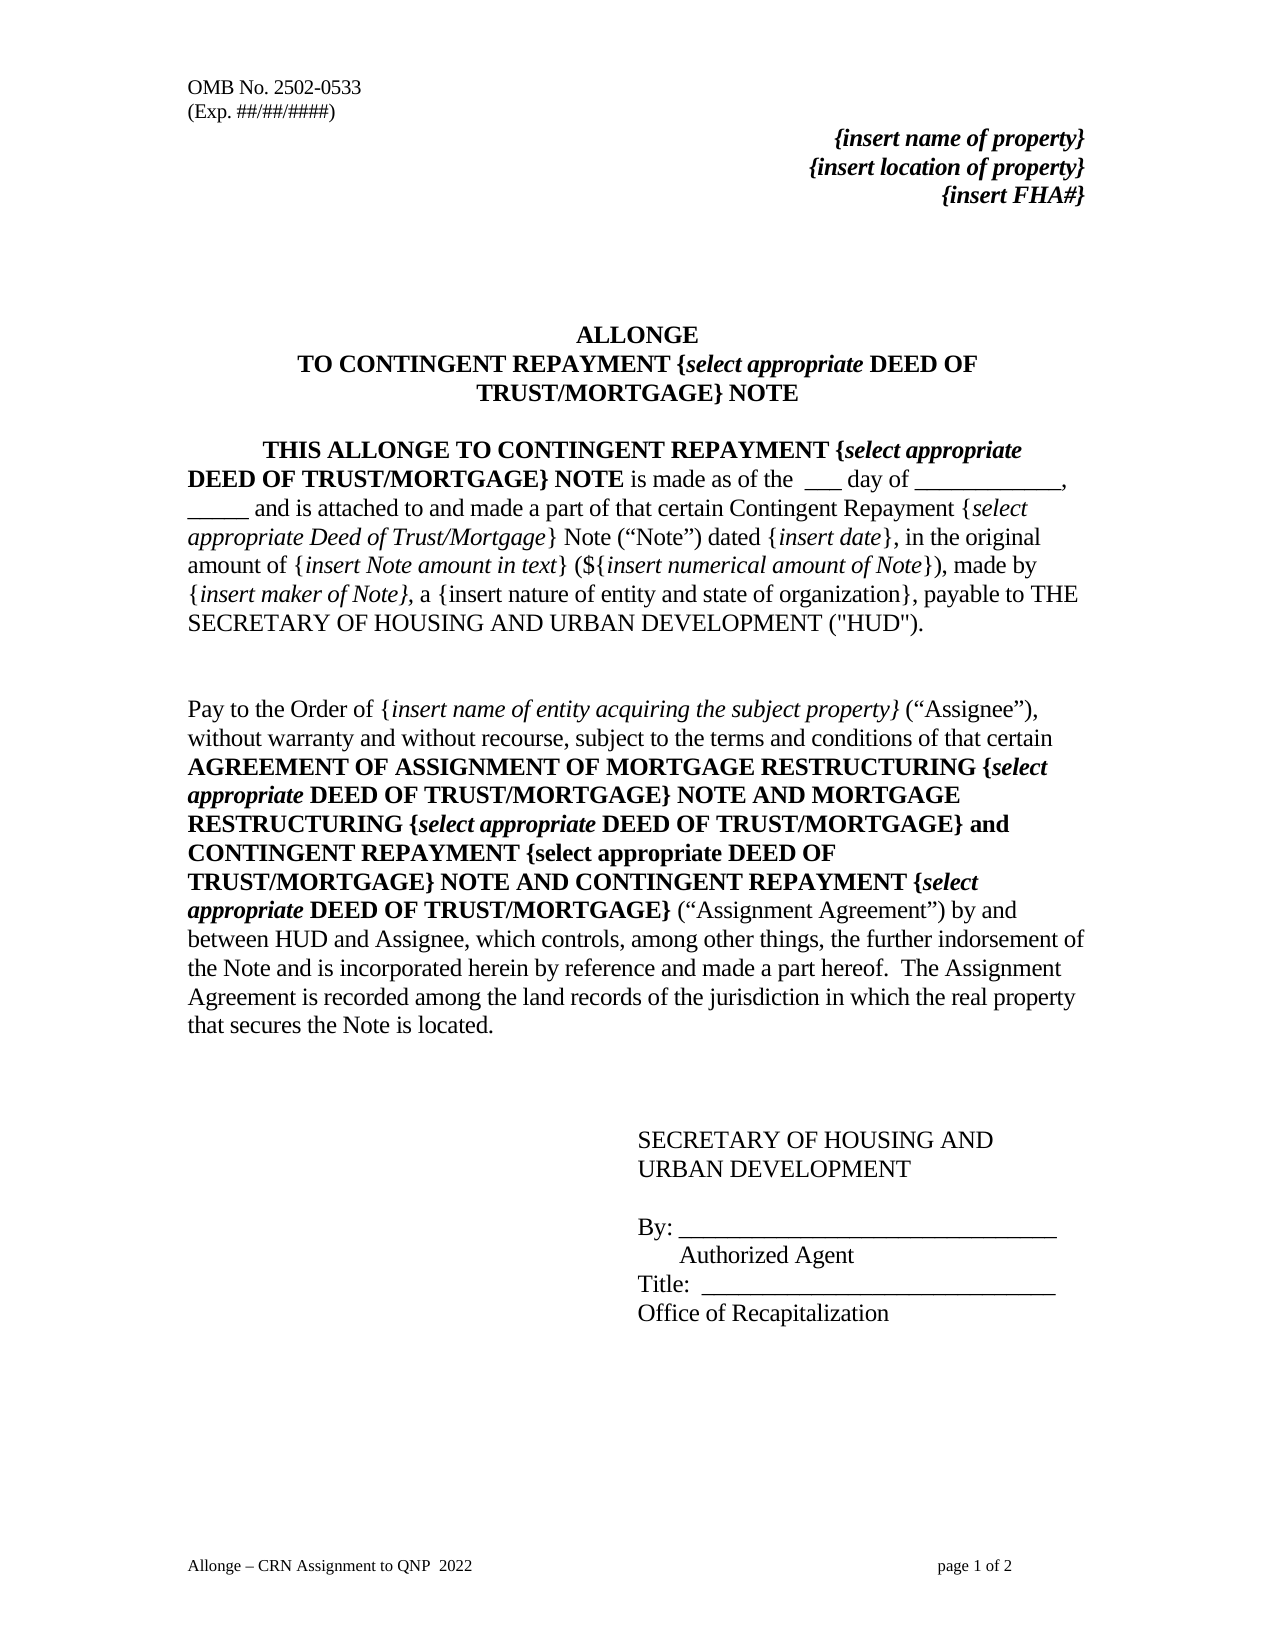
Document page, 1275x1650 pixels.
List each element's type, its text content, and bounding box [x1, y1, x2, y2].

title ALLONGE [187, 321, 1087, 349]
text TO CONTINGENT REPAYMENT {select appropriate DEED OF TRUST/MORTGAGE} NOTE [187, 349, 1087, 407]
text By: _______________________________ [187, 1212, 1087, 1241]
text Office of Recapitalization [187, 1298, 1087, 1327]
text THIS ALLONGE TO CONTINGENT REPAYMENT {select appropriate DEED OF TRUST/MORTGAGE} NOTE is made as of the ___ day of ____________, _____ and is attached to and made a part of that certain Contingent Repayment {select appropriate Deed of Trust/Mortgage} Note (“Note”) dated {insert date}, in the original amount of {insert Note amount in text} (${insert numerical amount of Note}), made by {insert maker of Note}, a {insert nature of entity and state of organization}, payable to The Secretary of Housing and Urban Development ("HUD"). [187, 436, 1087, 637]
text Authorized Agent [187, 1241, 1087, 1269]
text SECRETARY OF HOUSING AND [187, 1126, 1087, 1154]
text Title: _____________________________ [187, 1269, 1087, 1298]
title Pay to the Order of {insert name of entity acquiring the subject property} (“Assignee”), without warranty and without recourse, subject to the terms and conditions of that certain AGREEMENT OF ASSIGNMENT OF MORTGAGE RESTRUCTURING {select appropriate DEED OF TRUST/MORTGAGE} NOTE AND MORTGAGE RESTRUCTURING {select appropriate DEED OF TRUST/MORTGAGE} and CONTINGENT REPAYMENT {select appropriate DEED OF TRUST/MORTGAGE} NOTE AND CONTINGENT REPAYMENT {select appropriate DEED OF TRUST/MORTGAGE} (“Assignment Agreement”) by and between HUD and Assignee, which controls, among other things, the further indorsement of the Note and is incorporated herein by reference and made a part hereof. The Assignment Agreement is recorded among the land records of the jurisdiction in which the real property that secures the Note is located. [187, 694, 1087, 1039]
text URBAN DEVELOPMENT [187, 1154, 1087, 1183]
